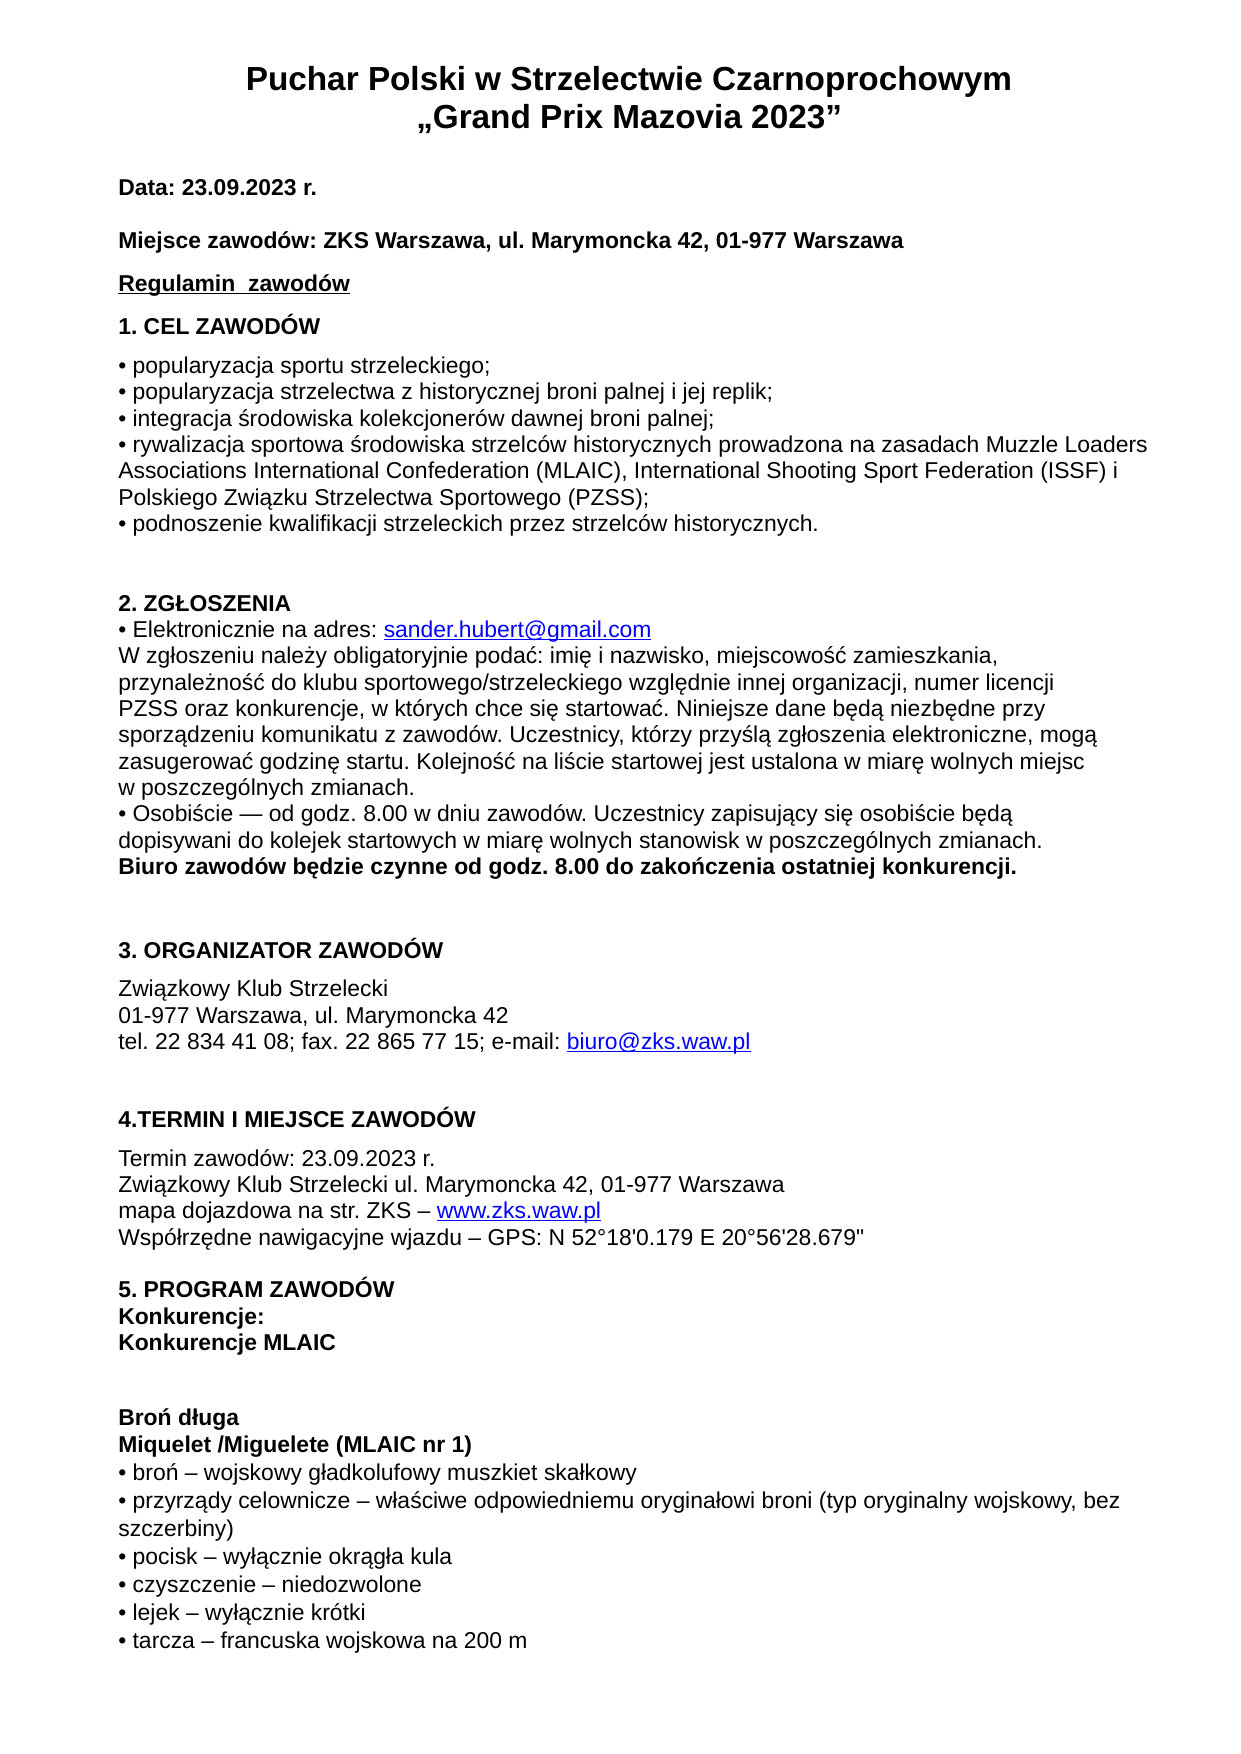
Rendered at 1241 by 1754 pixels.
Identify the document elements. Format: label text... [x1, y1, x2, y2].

text Konkurencje MLAIC [118, 1329, 1152, 1385]
text • popularyzacja sportu strzeleckiego; • popularyzacja strzelectwa z historycznej broni palnej i jej replik; • integracja środowiska kolekcjonerów dawnej broni palnej; • rywalizacja sportowa środowiska strzelców historycznych prowadzona na zasadach Muzzle Loaders Associations International Confederation (MLAIC), International Shooting Sport Federation (ISSF) i Polskiego Związku Strzelectwa Sportowego (PZSS); • podnoszenie kwalifikacji strzeleckich przez strzelców historycznych. [118, 352, 1152, 536]
text 1. CEL ZAWODÓW [118, 313, 1152, 339]
text 5. PROGRAM ZAWODÓW [118, 1276, 1152, 1303]
text „Grand Prix Mazovia 2023” [118, 97, 1140, 136]
text Współrzędne nawigacyjne wjazdu – GPS: N 52°18'0.179 E 20°56'28.679" [118, 1224, 1152, 1250]
text Miejsce zawodów: ZKS Warszawa, ul. Marymoncka 42, 01-977 Warszawa [118, 227, 1152, 253]
text Puchar Polski w Strzelectwie Czarnoprochowym [118, 59, 1140, 97]
text Termin zawodów: 23.09.2023 r. [118, 1145, 1152, 1171]
list Konkurencje: [118, 1303, 1152, 1329]
text tel. 22 834 41 08; fax. 22 865 77 15; e-mail: biuro@zks.waw.pl [118, 1028, 1152, 1054]
text mapa dojazdowa na str. ZKS – www.zks.waw.pl [118, 1197, 1152, 1224]
text • Elektronicznie na adres: sander.hubert@gmail.com W zgłoszeniu należy obligatoryjnie podać: imię i nazwisko, miejscowość zamieszkania, przynależność do klubu sportowego/strzeleckiego względnie innej organizacji, numer licencji PZSS oraz konkurencje, w których chce się startować. Niniejsze dane będą niezbędne przy sporządzeniu komunikatu z zawodów. Uczestnicy, którzy przyślą zgłoszenia elektroniczne, mogą zasugerować godzinę startu. Kolejność na liście startowej jest ustalona w miarę wolnych miejsc w poszczególnych zmianach. • Osobiście — od godz. 8.00 w dniu zawodów. Uczestnicy zapisujący się osobiście będą dopisywani do kolejek startowych w miarę wolnych stanowisk w poszczególnych zmianach. Biuro zawodów będzie czynne od godz. 8.00 do zakończenia ostatniej konkurencji. [118, 616, 1105, 879]
text 01-977 Warszawa, ul. Marymoncka 42 [118, 1002, 1152, 1028]
text Regulamin zawodów [118, 270, 1152, 296]
text 2. ZGŁOSZENIA [118, 589, 1152, 616]
text 3. ORGANIZATOR ZAWODÓW [118, 937, 1152, 963]
text Związkowy Klub Strzelecki ul. Marymoncka 42, 01-977 Warszawa [118, 1171, 1152, 1197]
text Data: 23.09.2023 r. [118, 174, 1140, 201]
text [118, 1403, 1152, 1653]
text Związkowy Klub Strzelecki [118, 975, 1152, 1002]
text 4.TERMIN I MIEJSCE ZAWODÓW [118, 1106, 1152, 1132]
